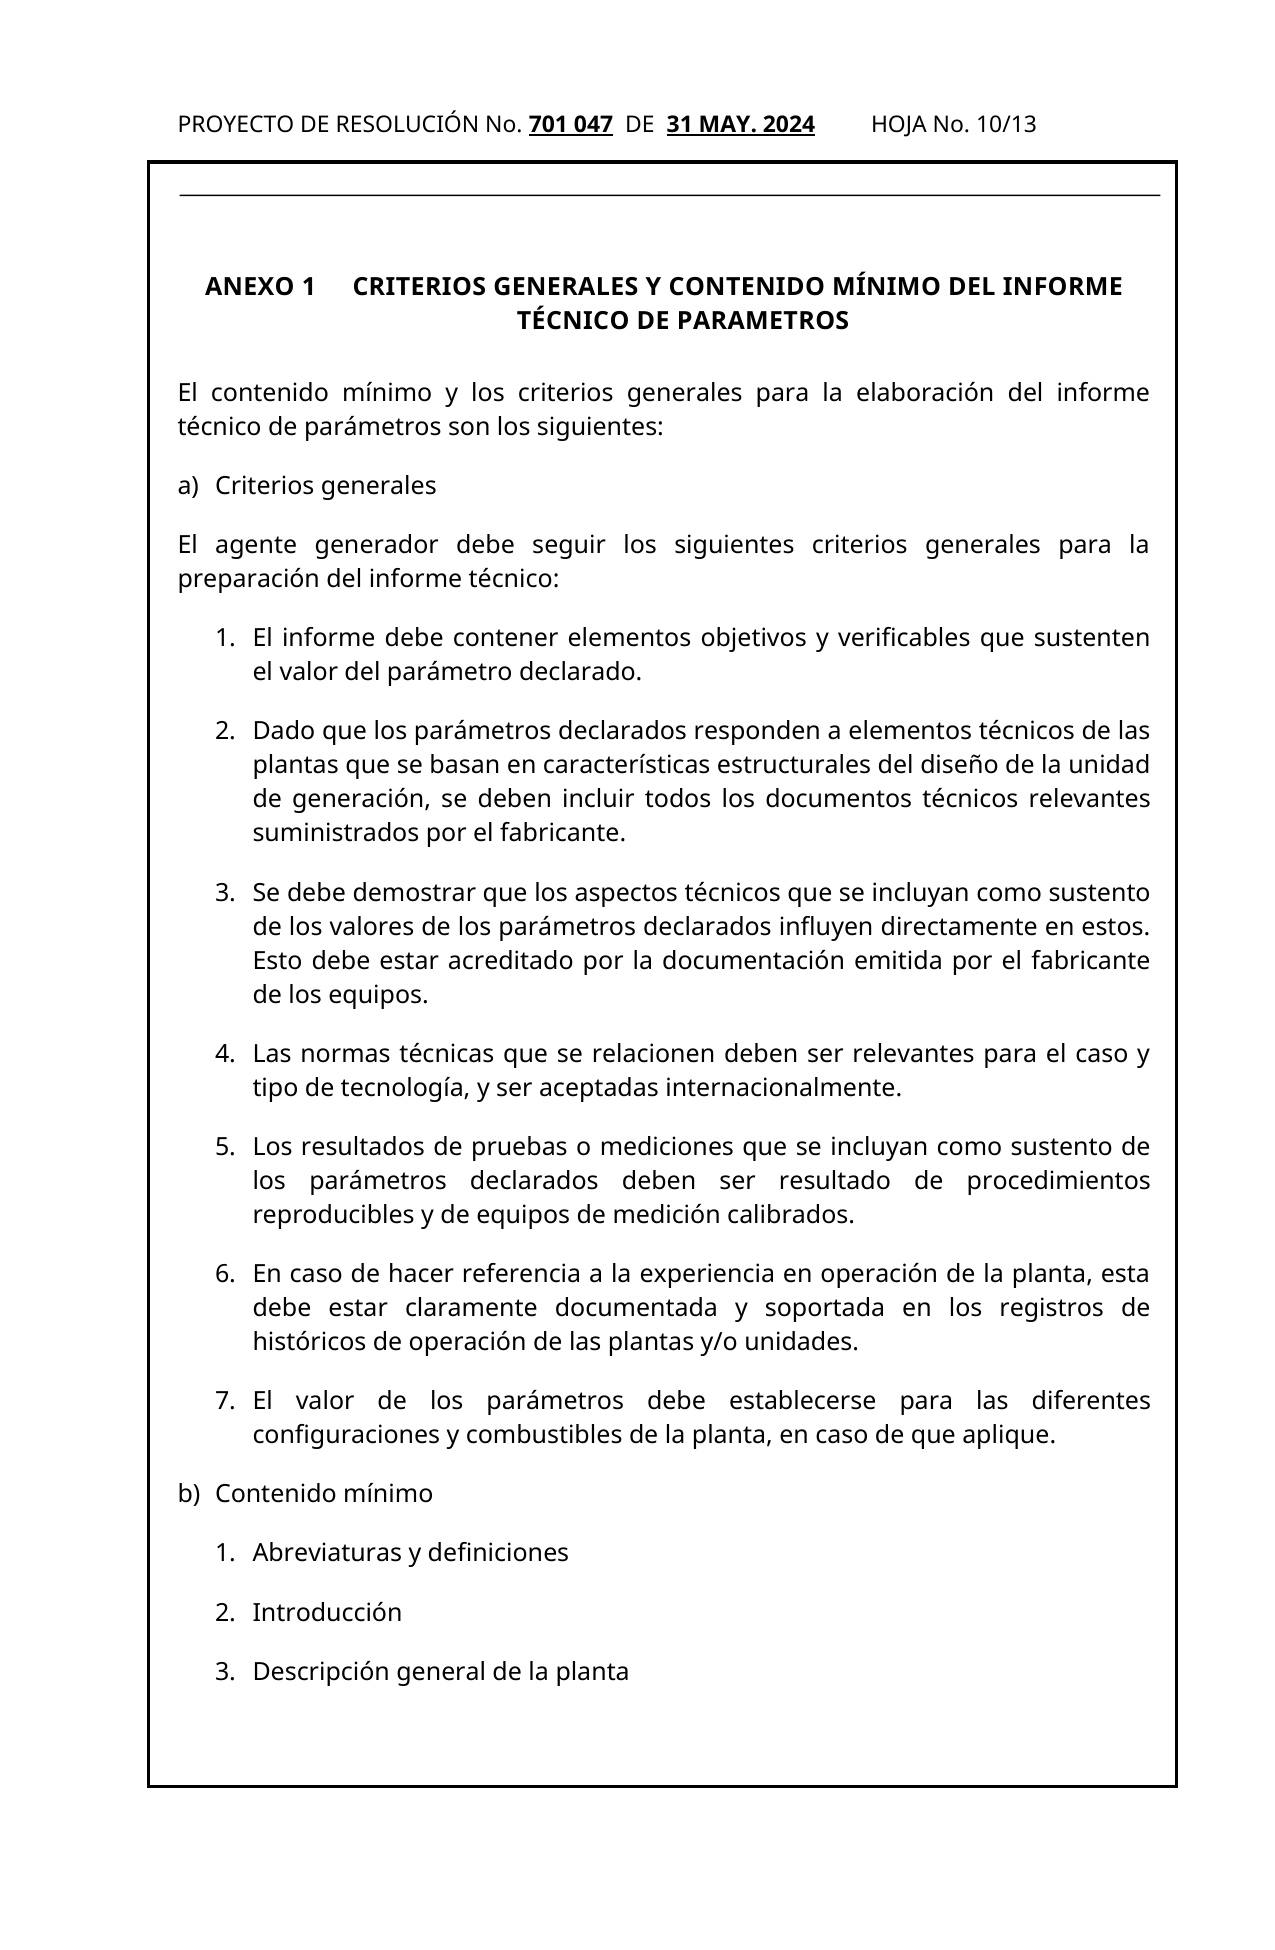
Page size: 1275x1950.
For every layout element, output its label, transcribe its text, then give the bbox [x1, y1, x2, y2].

list Dado que los parámetros declarados responden a elementos técnicos de las plantas que se basan en características estructurales del diseño de la unidad de generación, se deben incluir todos los documentos técnicos relevantes suministrados por el fabricante. [215, 713, 1152, 849]
text El agente generador debe seguir los siguientes criterios generales para la preparación del informe técnico: [177, 527, 1152, 595]
list Criterios generales [177, 468, 1152, 502]
list Las normas técnicas que se relacionen deben ser relevantes para el caso y tipo de tecnología, y ser aceptadas internacionalmente. [215, 1035, 1152, 1103]
list En caso de hacer referencia a la experiencia en operación de la planta, esta debe estar claramente documentada y soportada en los registros de históricos de operación de las plantas y/o unidades. [215, 1256, 1152, 1358]
list Se debe demostrar que los aspectos técnicos que se incluyan como sustento de los valores de los parámetros declarados influyen directamente en estos. Esto debe estar acreditado por la documentación emitida por el fabricante de los equipos. [215, 874, 1152, 1010]
subtitle criteRIOS GENERALES Y CONTENIDO MÍNIMO DEL INFORME TÉCNICO DE PARAMETROS [177, 269, 1152, 337]
list El informe debe contener elementos objetivos y verificables que sustenten el valor del parámetro declarado. [215, 620, 1152, 688]
list Descripción general de la planta [215, 1653, 1152, 1687]
list Contenido mínimo [177, 1476, 1152, 1510]
list El valor de los parámetros debe establecerse para las diferentes configuraciones y combustibles de la planta, en caso de que aplique. [215, 1383, 1152, 1451]
text El contenido mínimo y los criterios generales para la elaboración del informe técnico de parámetros son los siguientes: [177, 374, 1152, 443]
list Los resultados de pruebas o mediciones que se incluyan como sustento de los parámetros declarados deben ser resultado de procedimientos reproducibles y de equipos de medición calibrados. [215, 1128, 1152, 1231]
list Abreviaturas y definiciones [215, 1535, 1152, 1569]
list Introducción [215, 1594, 1152, 1628]
